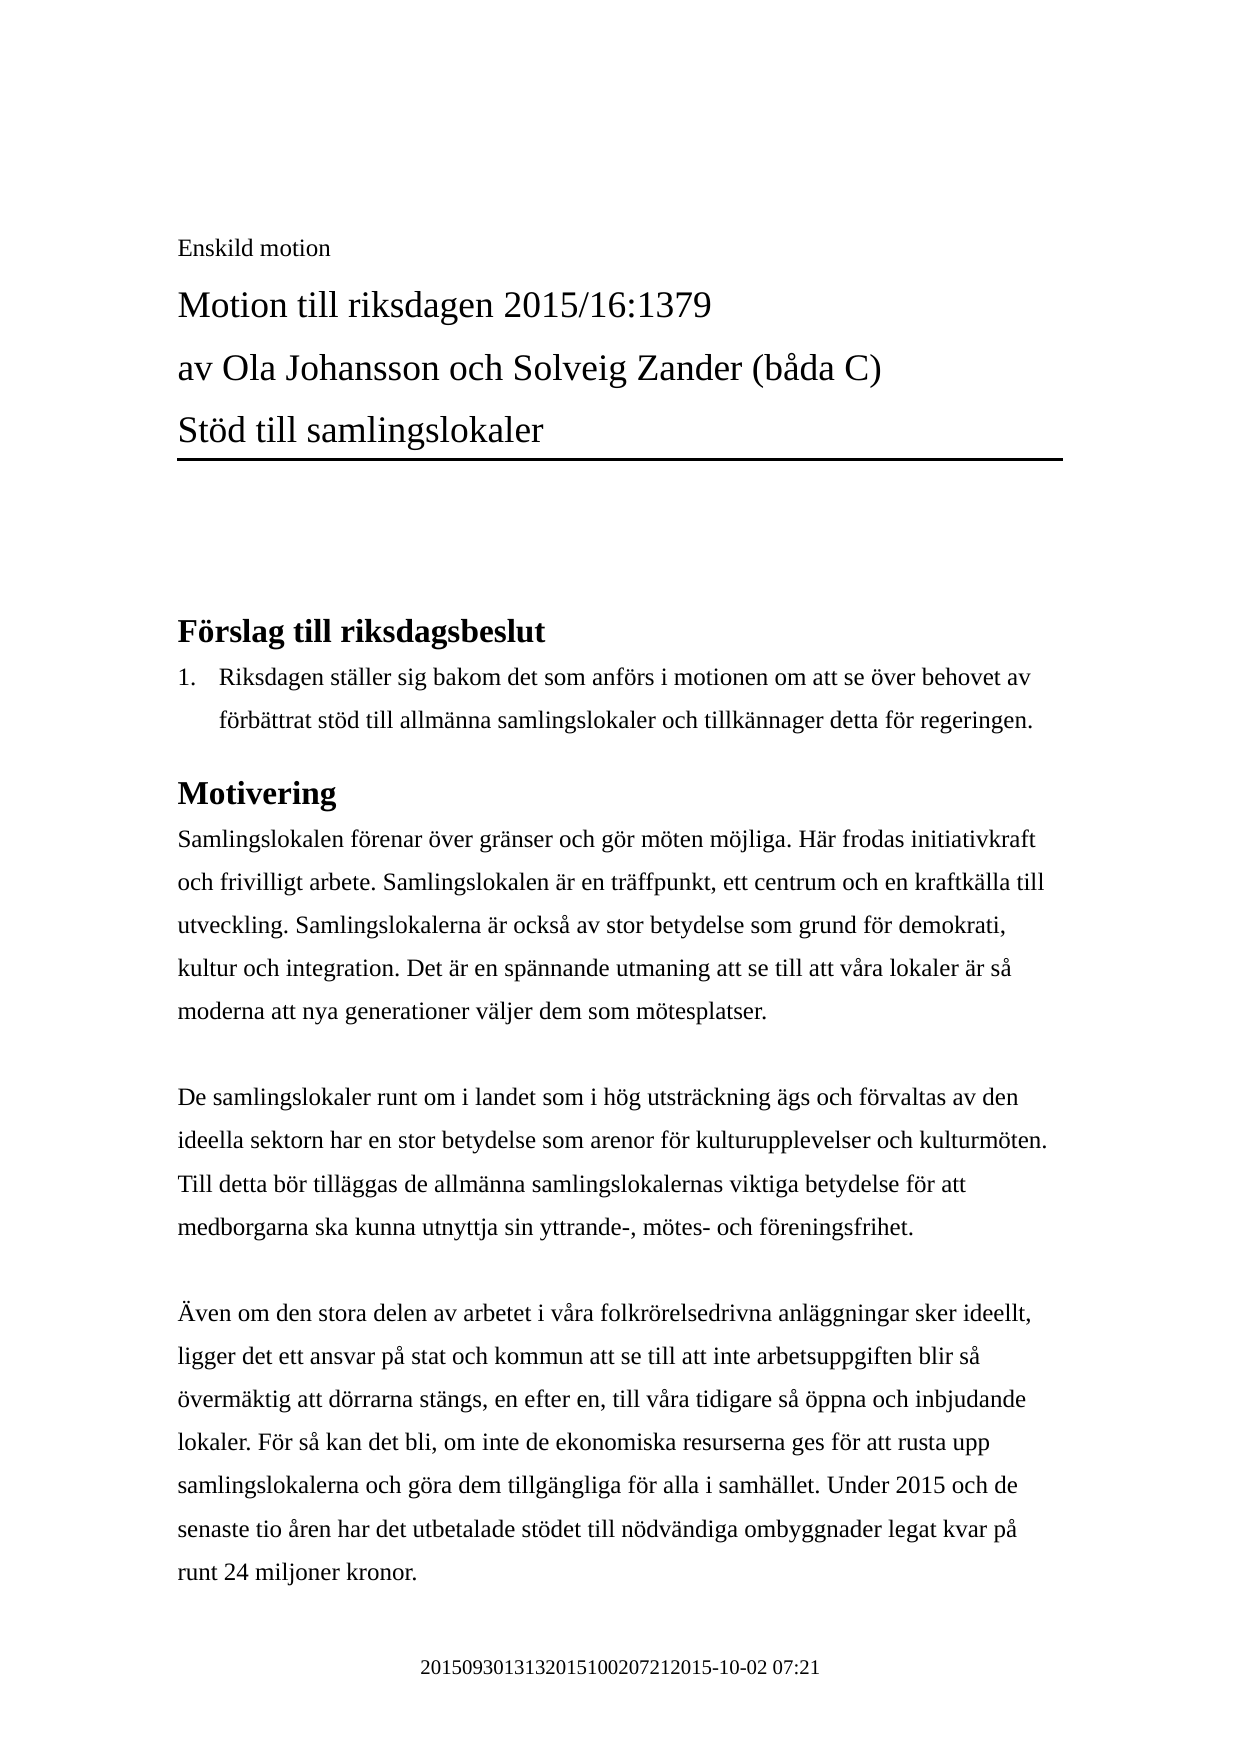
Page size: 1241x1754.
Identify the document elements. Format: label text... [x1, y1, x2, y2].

subtitle Motivering [177, 773, 1063, 811]
text Samlingslokalen förenar över gränser och gör möten möjliga. Här frodas initiativkraft och frivilligt arbete. Samlingslokalen är en träffpunkt, ett centrum och en kraftkälla till utveckling. Samlingslokalerna är också av stor betydelse som grund för demokrati, kultur och integration. Det är en spännande utmaning att se till att våra lokaler är så moderna att nya generationer väljer dem som mötesplatser. [177, 824, 1063, 1025]
text De samlingslokaler runt om i landet som i hög utsträckning ägs och förvaltas av den ideella sektorn har en stor betydelse som arenor för kulturupplevelser och kulturmöten. Till detta bör tilläggas de allmänna samlingslokalernas viktiga betydelse för att medborgarna ska kunna utnyttja sin yttrande-, mötes- och föreningsfrihet. [177, 1082, 1063, 1241]
text Även om den stora delen av arbetet i våra folkrörelsedrivna anläggningar sker ideellt, ligger det ett ansvar på stat och kommun att se till att inte arbetsuppgiften blir så övermäktig att dörrarna stängs, en efter en, till våra tidigare så öppna och inbjudande lokaler. För så kan det bli, om inte de ekonomiska resurserna ges för att rusta upp samlingslokalerna och göra dem tillgängliga för alla i samhället. Under 2015 och de senaste tio åren har det utbetalade stödet till nödvändiga ombyggnader legat kvar på runt 24 miljoner kronor. [177, 1298, 1063, 1586]
